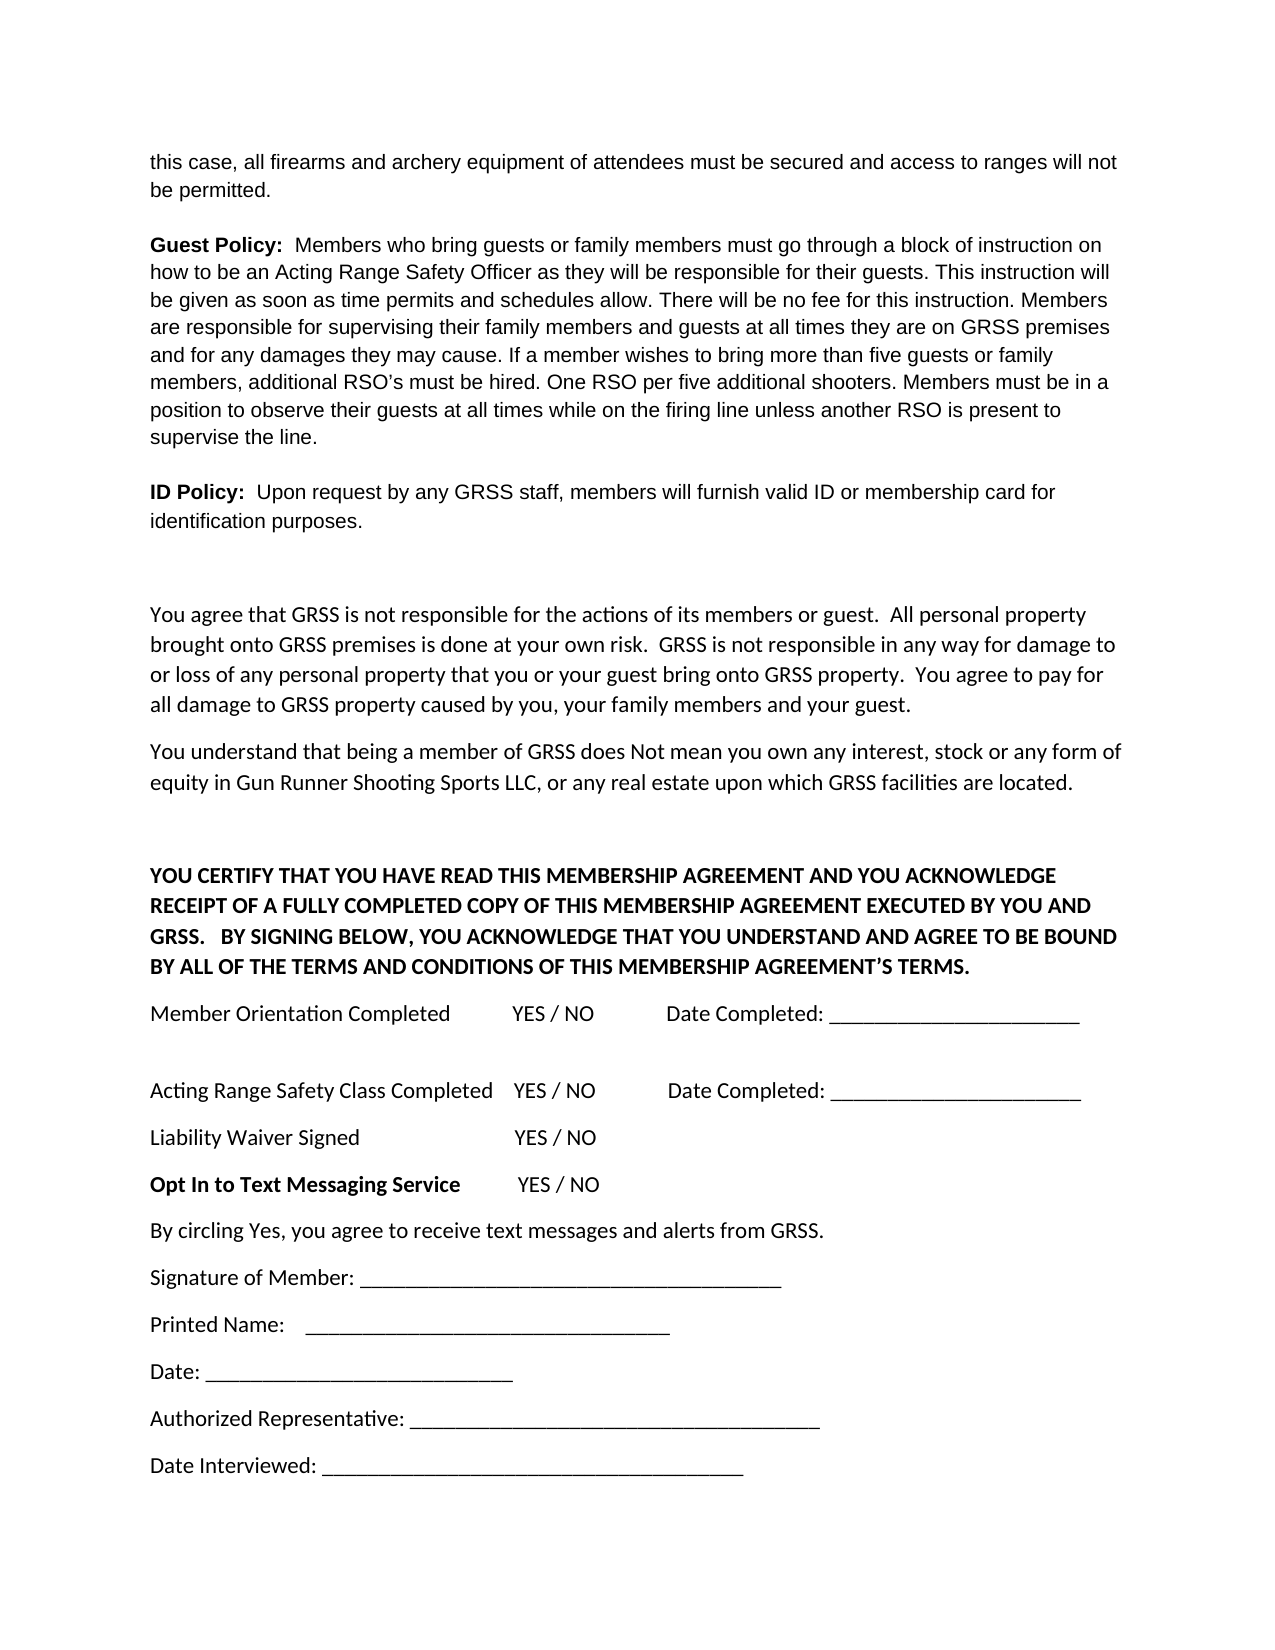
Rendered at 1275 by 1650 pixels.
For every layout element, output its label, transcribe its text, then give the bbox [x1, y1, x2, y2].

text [150, 150, 1125, 201]
text You understand that being a member of GRSS does Not mean you own any interest, stock or any form of equity in Gun Runner Shooting Sports LLC, or any real estate upon which GRSS facilities are located. [150, 737, 1125, 796]
text By circling Yes, you agree to receive text messages and alerts from GRSS. [150, 1217, 1125, 1244]
text Printed Name: ________________________________ [150, 1310, 1125, 1338]
text Signature of Member: _____________________________________ [150, 1263, 1125, 1291]
text Opt In to Text Messaging Service YES / NO [150, 1170, 1125, 1198]
text ID Policy: Upon request by any GRSS staff, members will furnish valid ID or membership card for identification purposes. [150, 480, 1125, 534]
text Guest Policy: Members who bring guests or family members must go through a block of instruction on how to be an Acting Range Safety Officer as they will be responsible for their guests. This instruction will be given as soon as time permits and schedules allow. There will be no fee for this instruction. Members are responsible for supervising their family members and guests at all times they are on GRSS premises and for any damages they may cause. If a member wishes to bring more than five guests or family members, additional RSO’s must be hired. One RSO per five additional shooters. Members must be in a position to observe their guests at all times while on the firing line unless another RSO is present to supervise the line. [150, 232, 1125, 449]
text YOU CERTIFY THAT YOU HAVE READ THIS MEMBERSHIP AGREEMENT AND YOU ACKNOWLEDGE RECEIPT OF A FULLY COMPLETED COPY OF THIS MEMBERSHIP AGREEMENT EXECUTED BY YOU AND GRSS. BY SIGNING BELOW, YOU ACKNOWLEDGE THAT YOU UNDERSTAND AND AGREE TO BE BOUND BY ALL OF THE TERMS AND CONDITIONS OF THIS MEMBERSHIP AGREEMENT’S TERMS. [150, 861, 1125, 980]
text You agree that GRSS is not responsible for the actions of its members or guest. All personal property brought onto GRSS premises is done at your own risk. GRSS is not responsible in any way for damage to or loss of any personal property that you or your guest bring onto GRSS property. You agree to pay for all damage to GRSS property caused by you, your family members and your guest. [150, 600, 1125, 718]
text Acting Range Safety Class Completed YES / NO Date Completed: ______________________ [150, 1076, 1125, 1104]
text Date Interviewed: _____________________________________ [150, 1451, 1125, 1479]
text Date: ___________________________ [150, 1357, 1125, 1385]
text Liability Waiver Signed YES / NO [150, 1123, 1125, 1151]
text Authorized Representative: ____________________________________ [150, 1404, 1125, 1432]
text Member Orientation Completed YES / NO Date Completed: ______________________ [150, 999, 1125, 1057]
